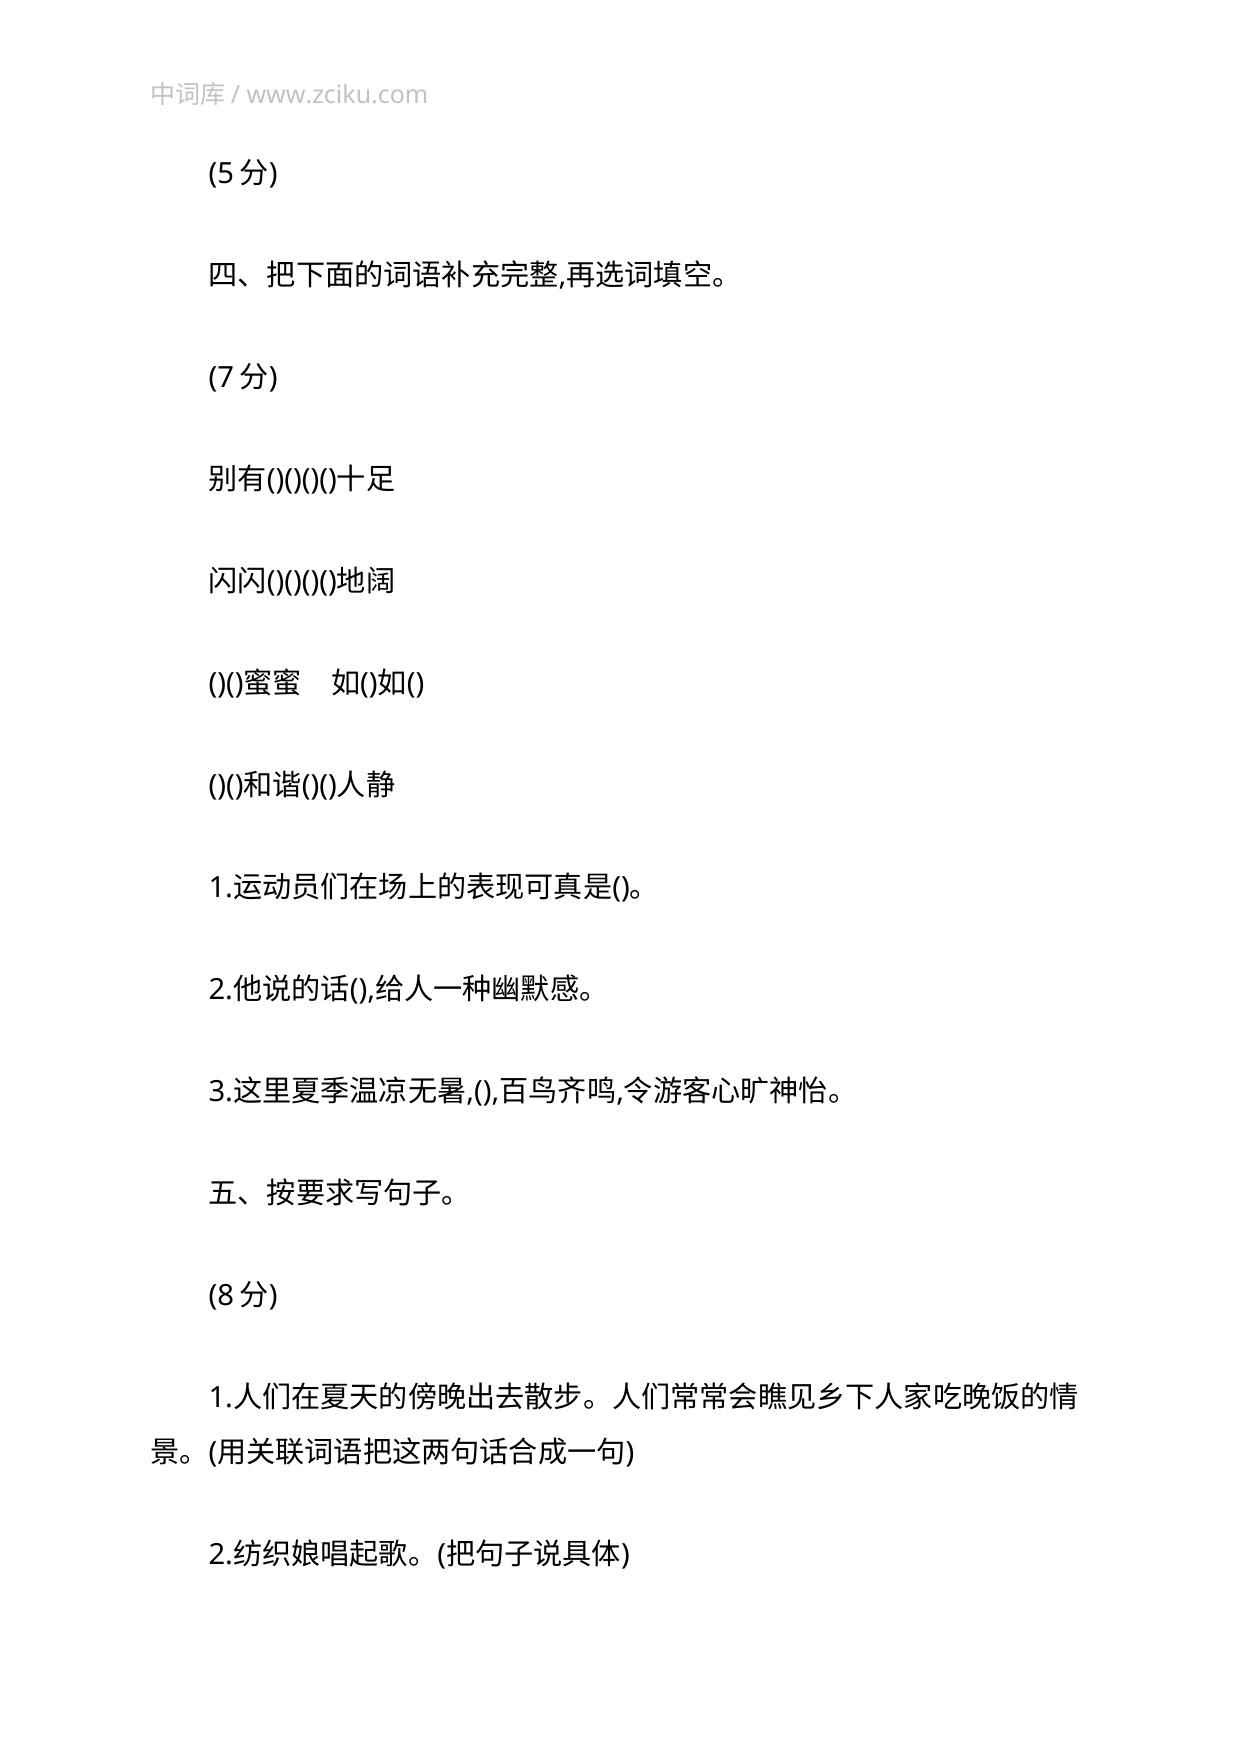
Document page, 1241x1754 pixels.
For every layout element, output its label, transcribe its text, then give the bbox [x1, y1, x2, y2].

text (7分) [150, 354, 1090, 396]
text 别有()()()()十足 [150, 456, 1090, 498]
text (5分) [150, 150, 1090, 192]
text 1.人们在夏天的傍晚出去散步。人们常常会瞧见乡下人家吃晚饭的情景。(用关联词语把这两句话合成一句) [150, 1373, 1090, 1471]
text (8分) [150, 1272, 1090, 1314]
text ()()蜜蜜 如()如() [150, 660, 1090, 702]
text 2.纺织娘唱起歌。(把句子说具体) [150, 1531, 1090, 1573]
text 1.运动员们在场上的表现可真是()。 [150, 864, 1090, 906]
text 3.这里夏季温凉无暑,(),百鸟齐鸣,令游客心旷神怡。 [150, 1068, 1090, 1110]
text 闪闪()()()()地阔 [150, 558, 1090, 600]
text 五、按要求写句子。 [150, 1170, 1090, 1212]
text 2.他说的话(),给人一种幽默感。 [150, 966, 1090, 1008]
text ()()和谐()()人静 [150, 762, 1090, 804]
text 四、把下面的词语补充完整,再选词填空。 [150, 252, 1090, 294]
